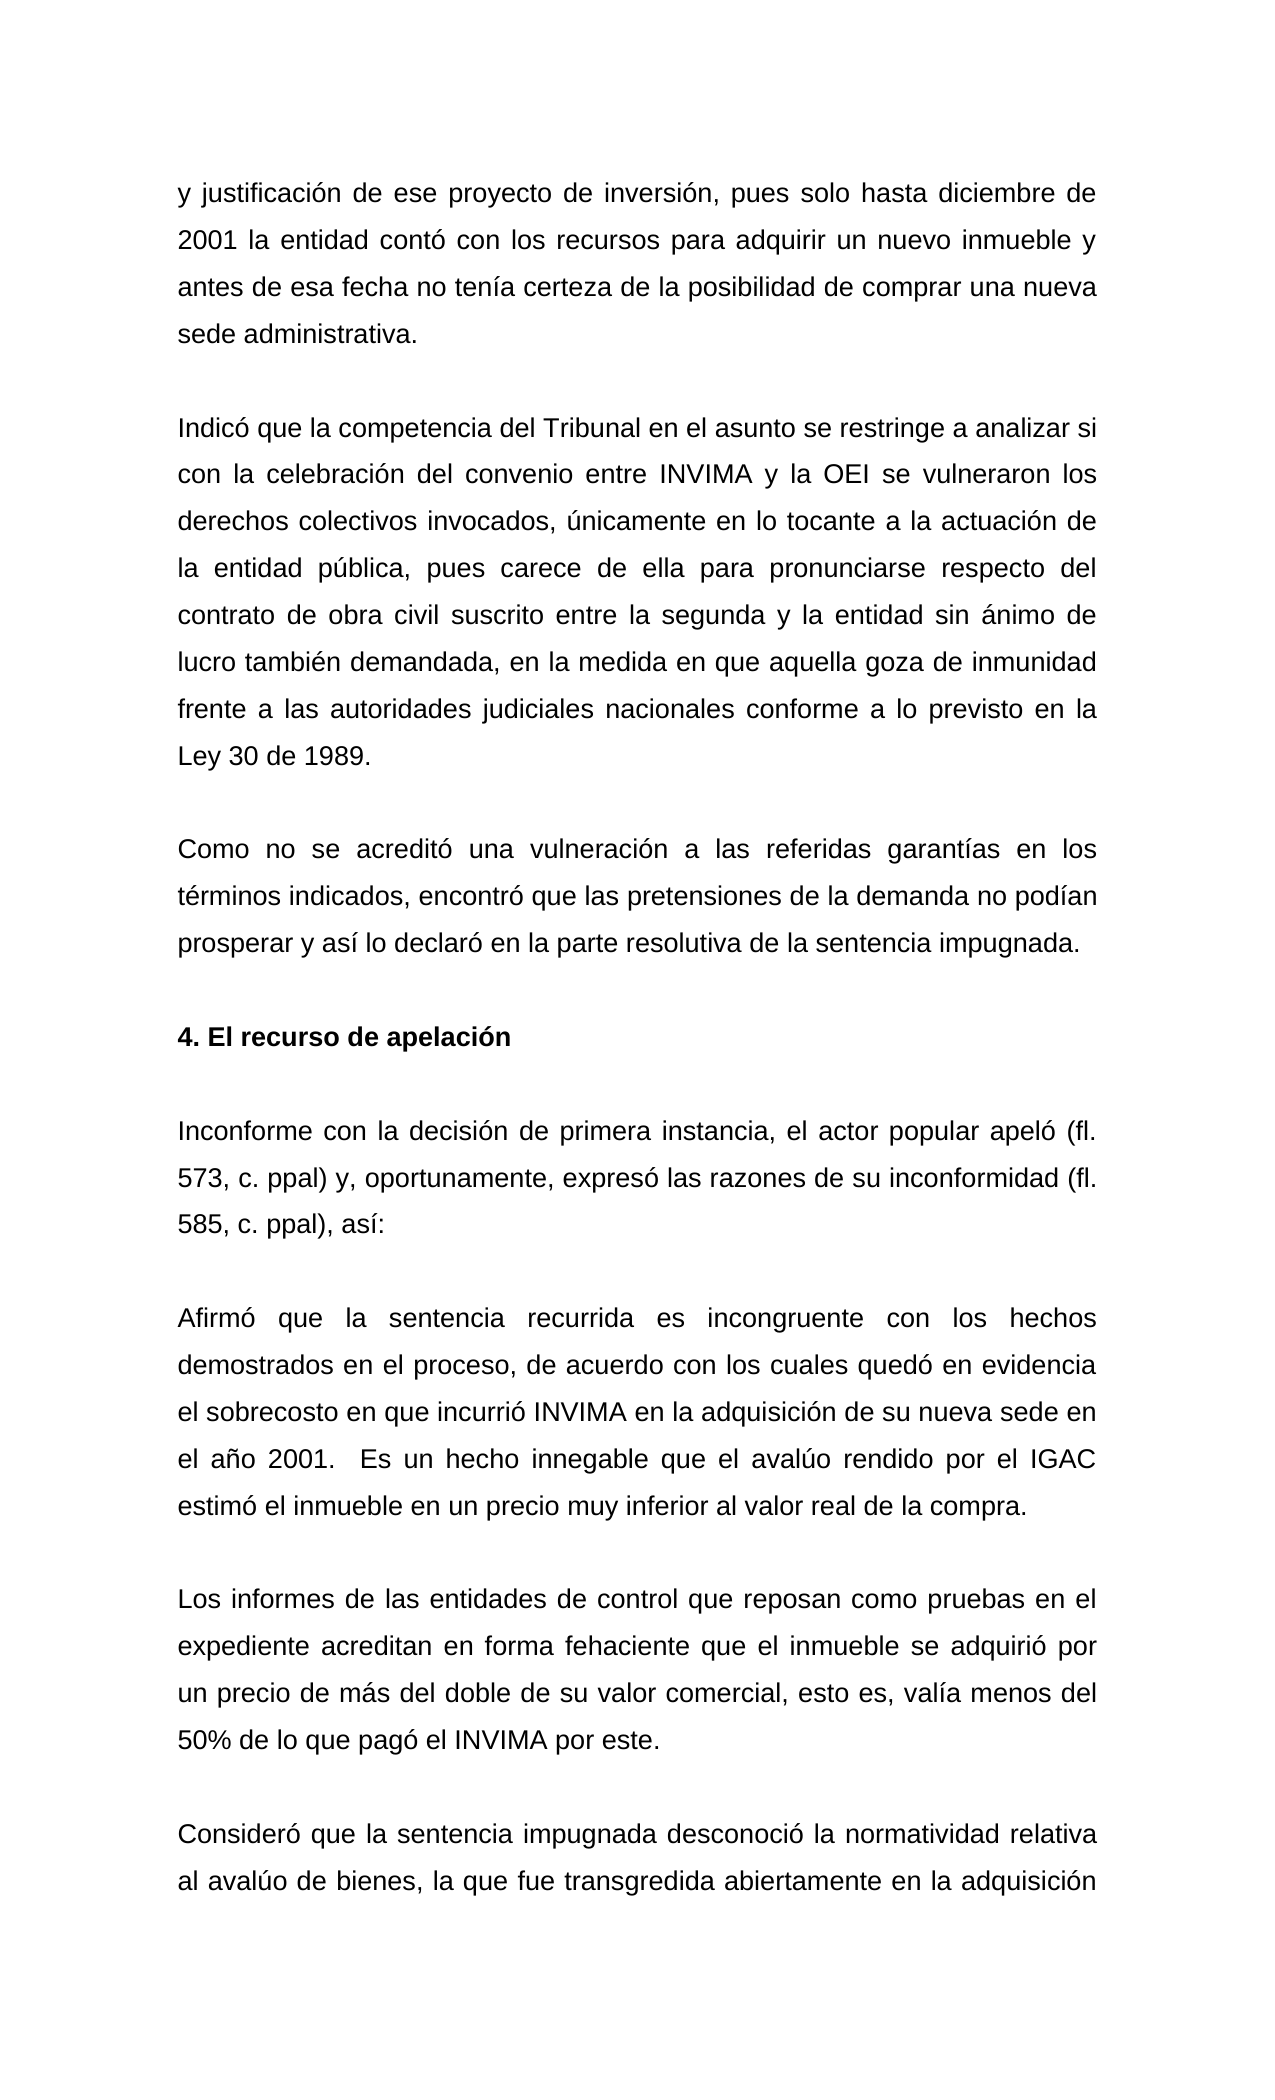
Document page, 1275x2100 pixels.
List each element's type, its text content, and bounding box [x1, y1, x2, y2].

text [177, 177, 1098, 349]
text Los informes de las entidades de control que reposan como pruebas en el expediente acreditan en forma fehaciente que el inmueble se adquirió por un precio de más del doble de su valor comercial, esto es, valía menos del 50% de lo que pagó el INVIMA por este. [177, 1583, 1098, 1755]
text Indicó que la competencia del Tribunal en el asunto se restringe a analizar si con la celebración del convenio entre INVIMA y la OEI se vulneraron los derechos colectivos invocados, únicamente en lo tocante a la actuación de la entidad pública, pues carece de ella para pronunciarse respecto del contrato de obra civil suscrito entre la segunda y la entidad sin ánimo de lucro también demandada, en la medida en que aquella goza de inmunidad frente a las autoridades judiciales nacionales conforme a lo previsto en la Ley 30 de 1989. [177, 412, 1098, 771]
text Como no se acreditó una vulneración a las referidas garantías en los términos indicados, encontró que las pretensiones de la demanda no podían prosperar y así lo declaró en la parte resolutiva de la sentencia impugnada. [177, 833, 1098, 958]
text 4. El recurso de apelación [177, 1021, 1098, 1052]
text Afirmó que la sentencia recurrida es incongruente con los hechos demostrados en el proceso, de acuerdo con los cuales quedó en evidencia el sobrecosto en que incurrió INVIMA en la adquisición de su nueva sede en el año 2001. Es un hecho innegable que el avalúo rendido por el IGAC estimó el inmueble en un precio muy inferior al valor real de la compra. [177, 1302, 1098, 1521]
text Inconforme con la decisión de primera instancia, el actor popular apeló (fl. 573, c. ppal) y, oportunamente, expresó las razones de su inconformidad (fl. 585, c. ppal), así: [177, 1115, 1098, 1240]
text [177, 1818, 1098, 1896]
